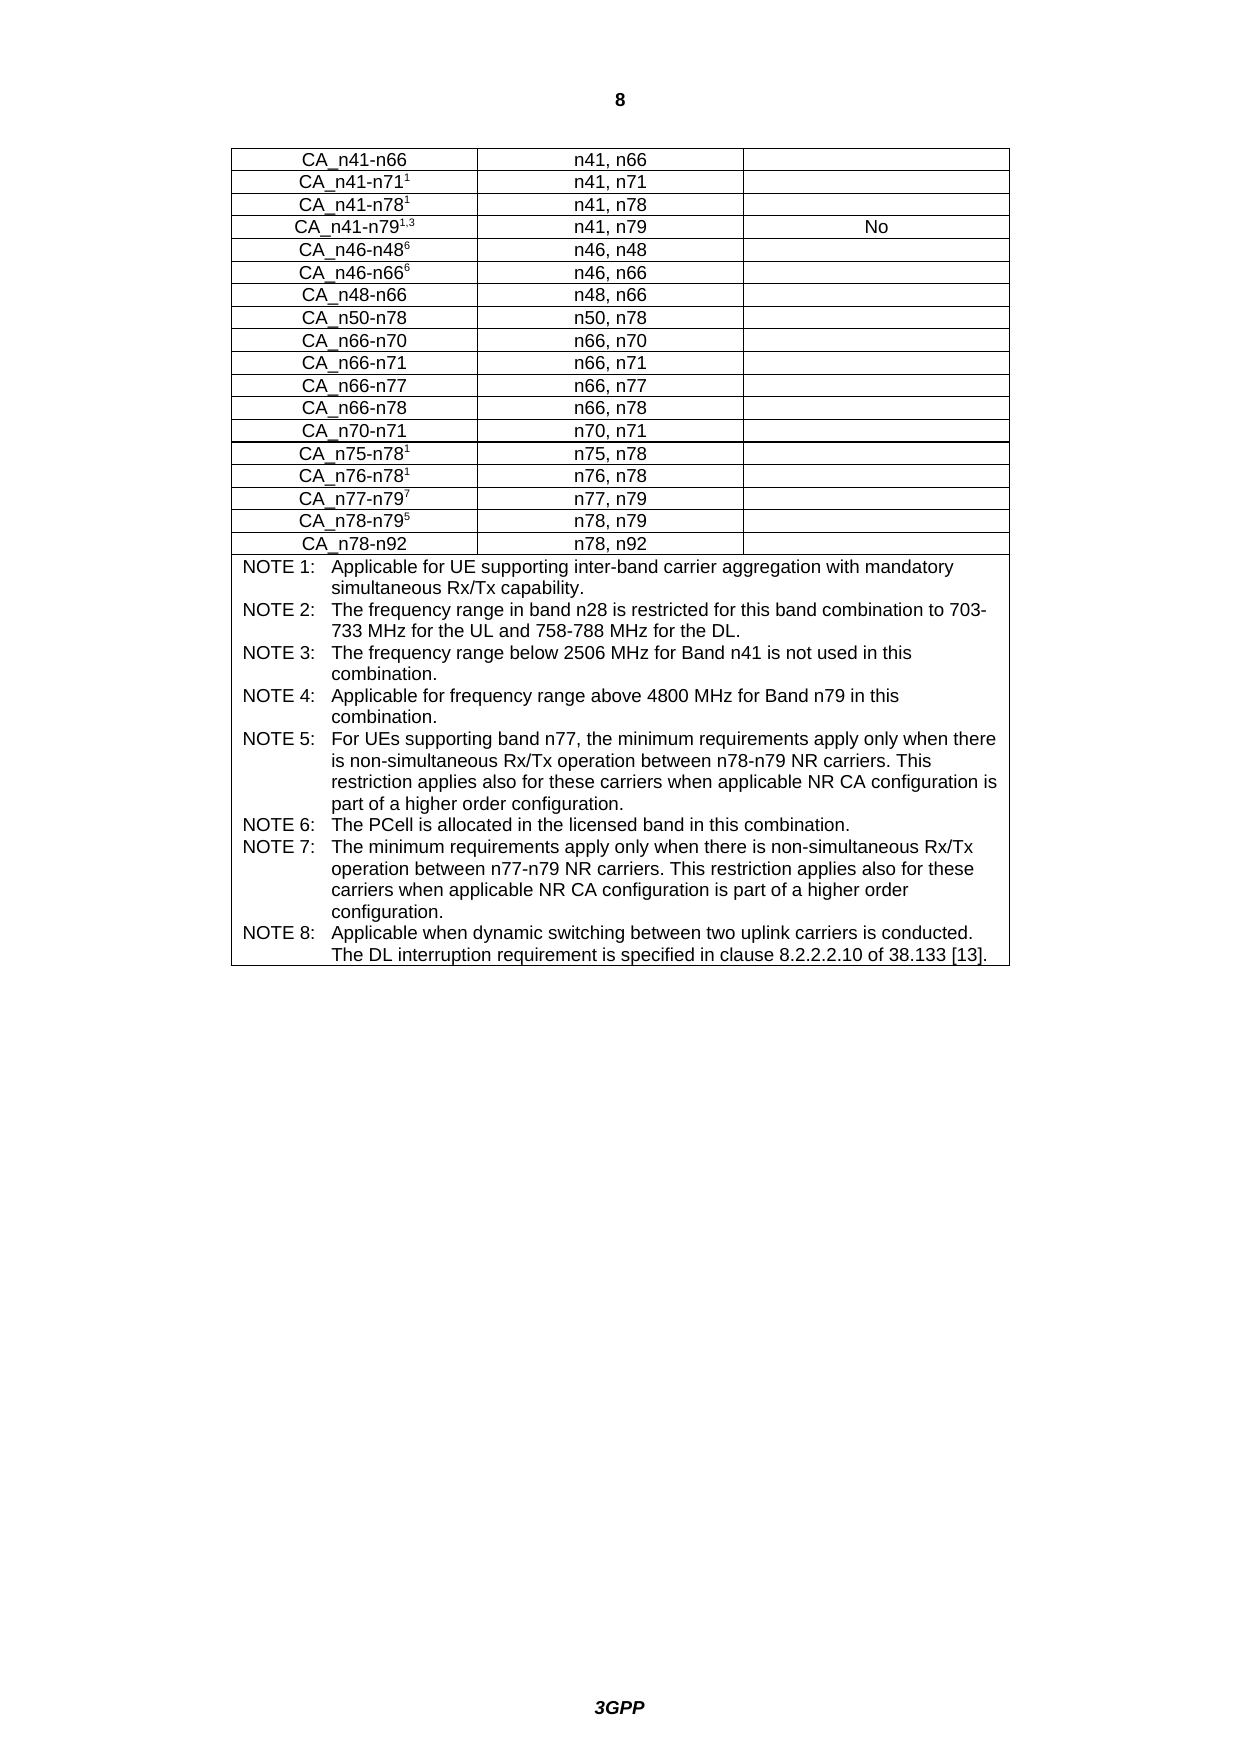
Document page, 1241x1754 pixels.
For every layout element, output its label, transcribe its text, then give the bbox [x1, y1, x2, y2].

table_cell n41, n79 [478, 216, 743, 238]
table_cell [744, 465, 1009, 487]
table_cell [744, 262, 1009, 283]
table_cell CA_n50-n78 [232, 307, 477, 328]
table_cell n66, n77 [478, 375, 743, 396]
table_cell [744, 352, 1009, 373]
table_cell CA_n66-n70 [232, 329, 477, 351]
table_cell CA_n70-n71 [232, 420, 477, 441]
table_cell [744, 533, 1009, 554]
table_cell NOTE 1: Applicable for UE supporting inter-band carrier aggregation with mandatory simultaneous Rx/Tx capability. NOTE 2: The frequency range in band n28 is restricted for this band combination to 703-733 MHz for the UL and 758-788 MHz for the DL. NOTE 3: The frequency range below 2506 MHz for Band n41 is not used in this combination. NOTE 4: Applicable for frequency range above 4800 MHz for Band n79 in this combination. NOTE 5: For UEs supporting band n77, the minimum requirements apply only when there is non-simultaneous Rx/Tx operation between n78-n79 NR carriers. This restriction applies also for these carriers when applicable NR CA configuration is part of a higher order configuration. NOTE 6: The PCell is allocated in the licensed band in this combination. NOTE 7: The minimum requirements apply only when there is non-simultaneous Rx/Tx operation between n77-n79 NR carriers. This restriction applies also for these carriers when applicable NR CA configuration is part of a higher order configuration. NOTE 8: Applicable when dynamic switching between two uplink carriers is conducted. The DL interruption requirement is specified in clause 8.2.2.2.10 of 38.133 [13]. [232, 555, 1009, 965]
table_cell n46, n48 [478, 239, 743, 261]
table_cell [744, 420, 1009, 441]
table_cell n50, n78 [478, 307, 743, 328]
table_cell n66, n70 [478, 329, 743, 351]
table_cell CA_n78-n795 [232, 510, 477, 532]
table_cell CA_n41-n781 [232, 194, 477, 215]
table_cell n78, n92 [478, 533, 743, 554]
table_cell [744, 329, 1009, 351]
table_cell n70, n71 [478, 420, 743, 441]
table_cell CA_n41-n711 [232, 171, 477, 193]
table_cell [744, 375, 1009, 396]
table_cell n76, n78 [478, 465, 743, 487]
table_cell CA_n41-n66 [232, 149, 477, 170]
table_cell n41, n71 [478, 171, 743, 193]
table_cell n66, n71 [478, 352, 743, 373]
table_cell CA_n66-n77 [232, 375, 477, 396]
table_cell [744, 149, 1009, 170]
table_cell n41, n78 [478, 194, 743, 215]
table_cell [744, 397, 1009, 419]
table_cell CA_n46-n486 [232, 239, 477, 261]
table_cell [744, 284, 1009, 306]
table_cell [744, 488, 1009, 509]
table_cell [744, 443, 1009, 464]
table_cell n41, n66 [478, 149, 743, 170]
table_cell CA_n66-n71 [232, 352, 477, 373]
table_cell CA_n66-n78 [232, 397, 477, 419]
table_cell CA_n78-n92 [232, 533, 477, 554]
table_cell n48, n66 [478, 284, 743, 306]
table_cell [744, 307, 1009, 328]
table_cell CA_n41-n791,3 [232, 216, 477, 238]
table_cell [744, 171, 1009, 193]
table_cell CA_n46-n666 [232, 262, 477, 283]
table_cell n77, n79 [478, 488, 743, 509]
table_cell CA_n77-n797 [232, 488, 477, 509]
table_cell [744, 194, 1009, 215]
table_cell CA_n76-n781 [232, 465, 477, 487]
table_cell n46, n66 [478, 262, 743, 283]
table_cell [744, 510, 1009, 532]
table_cell [744, 239, 1009, 261]
table_cell n78, n79 [478, 510, 743, 532]
table_cell CA_n48-n66 [232, 284, 477, 306]
table_cell n75, n78 [478, 443, 743, 464]
table_cell n66, n78 [478, 397, 743, 419]
table_cell No [744, 216, 1009, 238]
table_cell CA_n75-n781 [232, 443, 477, 464]
